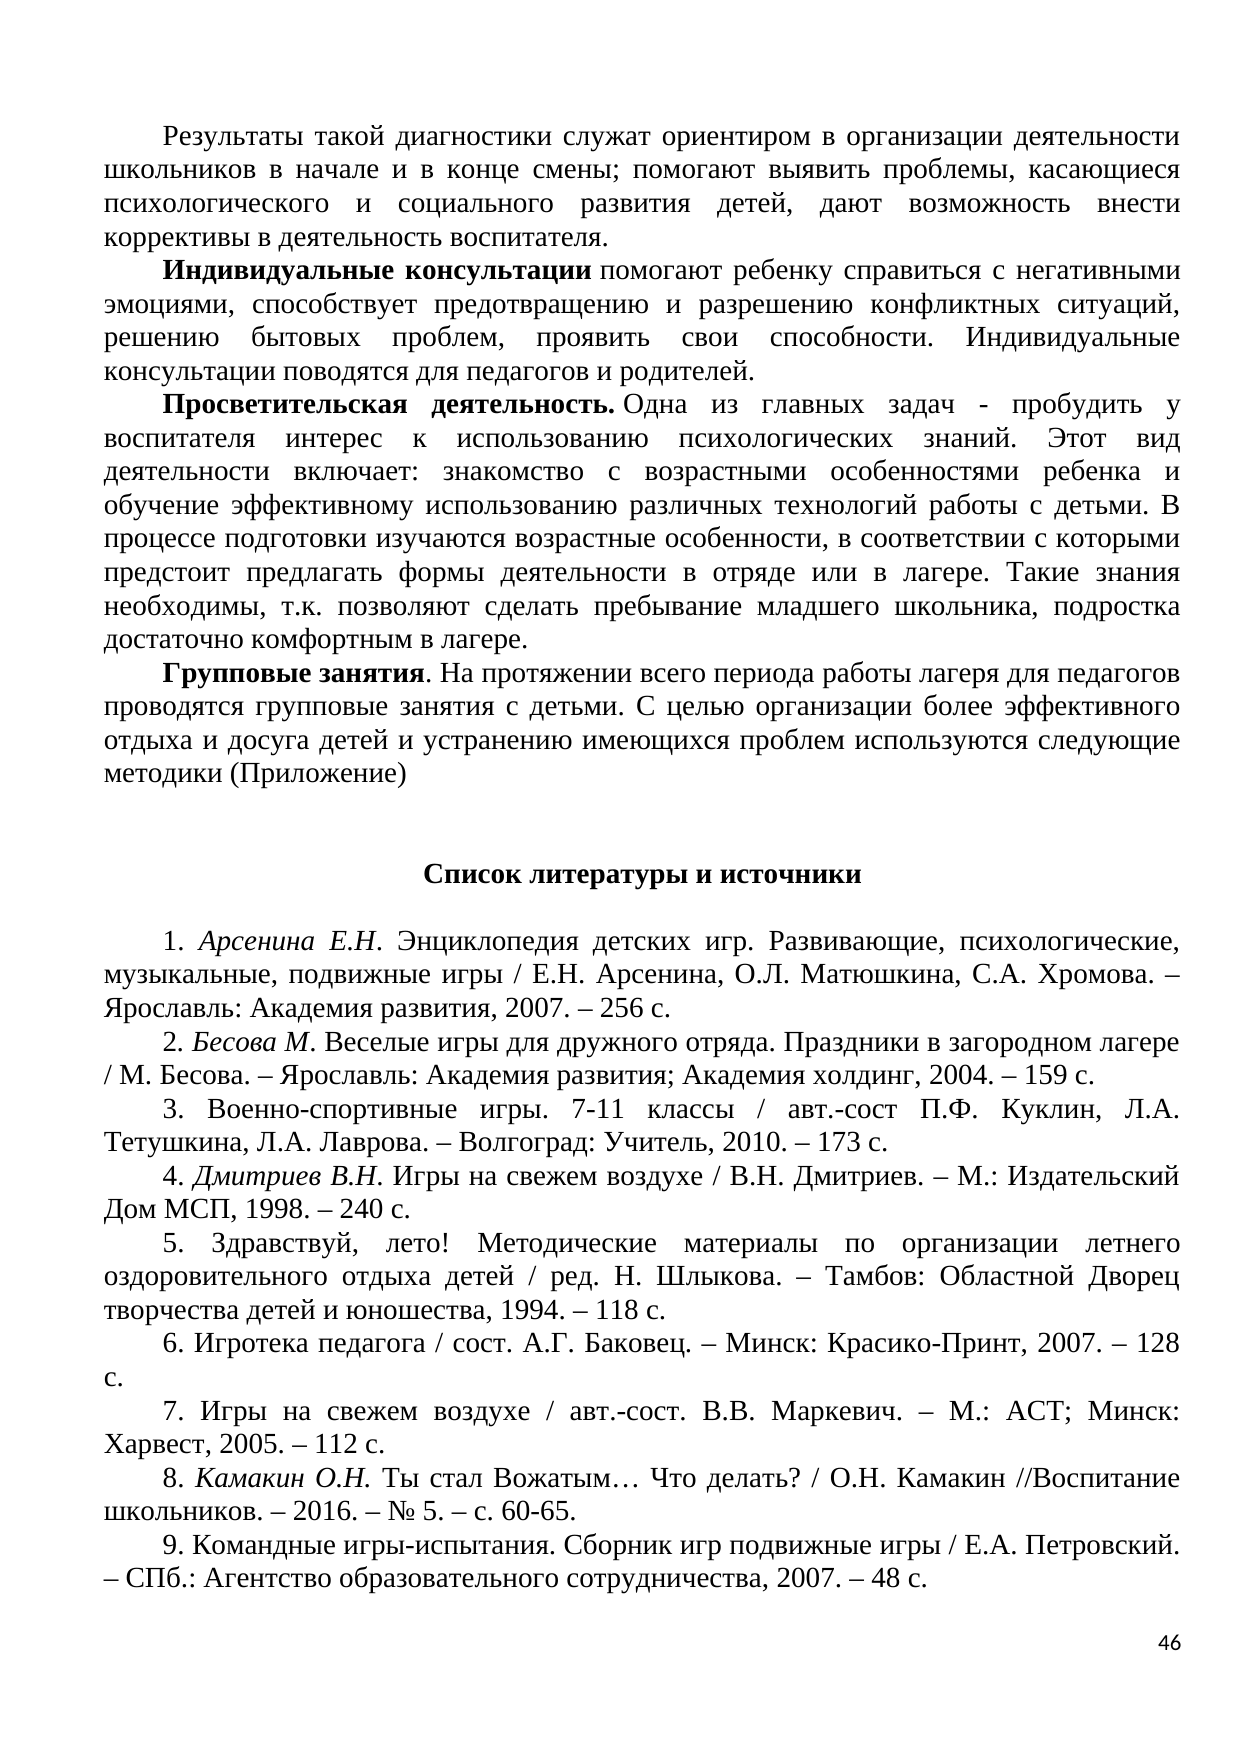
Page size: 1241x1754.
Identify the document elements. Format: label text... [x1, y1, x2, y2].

text 9. Командные игры-испытания. Сборник игр подвижные игры / Е.А. Петровский. – СПб.: Агентство образовательного сотрудничества, 2007. – 48 с. [103, 1527, 1181, 1594]
text 1. Арсенина Е.Н. Энциклопедия детских игр. Развивающие, психологические, музыкальные, подвижные игры / Е.Н. Арсенина, О.Л. Матюшкина, С.А. Хромова. – Ярославль: Академия развития, 2007. – 256 с. [103, 923, 1181, 1024]
text 5. Здравствуй, лето! Методические материалы по организации летнего оздоровительного отдыха детей / ред. Н. Шлыкова. – Тамбов: Областной Дворец творчества детей и юношества, 1994. – 118 с. [103, 1225, 1181, 1326]
text 3. Военно-спортивные игры. 7-11 классы / авт.-сост П.Ф. Куклин, Л.А. Тетушкина, Л.А. Лаврова. – Волгоград: Учитель, 2010. – 173 с. [103, 1091, 1181, 1158]
text 4. Дмитриев В.Н. Игры на свежем воздухе / В.Н. Дмитриев. – М.: Издательский Дом МСП, 1998. – 240 с. [103, 1158, 1181, 1225]
text 6. Игротека педагога / сост. А.Г. Баковец. – Минск: Красико-Принт, 2007. – 128 с. [103, 1326, 1181, 1393]
text 7. Игры на свежем воздухе / авт.-сост. В.В. Маркевич. – М.: АСТ; Минск: Харвест, 2005. – 112 с. [103, 1393, 1181, 1460]
text 8. Камакин О.Н. Ты стал Вожатым… Что делать? / О.Н. Камакин //Воспитание школьников. – 2016. – № 5. – с. 60-65. [103, 1460, 1181, 1527]
text Список литературы и источники [103, 856, 1181, 889]
text 2. Бесова М. Веселые игры для дружного отряда. Праздники в загородном лагере / М. Бесова. – Ярославль: Академия развития; Академия холдинг, 2004. – 159 с. [103, 1024, 1181, 1091]
text Групповые занятия. На протяжении всего периода работы лагеря для педагогов проводятся групповые занятия с детьми. С целью организации более эффективного отдыха и досуга детей и устранению имеющихся проблем используются следующие методики (Приложение) [103, 655, 1181, 789]
text Просветительская деятельность. Одна из главных задач - пробудить у воспитателя интерес к использованию психологических знаний. Этот вид деятельности включает: знакомство с возрастными особенностями ребенка и обучение эффективному использованию различных технологий работы с детьми. В процессе подготовки изучаются возрастные особенности, в соответствии с которыми предстоит предлагать формы деятельности в отряде или в лагере. Такие знания необходимы, т.к. позволяют сделать пребывание младшего школьника, подростка достаточно комфортным в лагере. [103, 386, 1181, 655]
text Индивидуальные консультации помогают ребенку справиться с негативными эмоциями, способствует предотвращению и разрешению конфликтных ситуаций, решению бытовых проблем, проявить свои способности. Индивидуальные консультации поводятся для педагогов и родителей. [103, 252, 1181, 386]
text Результаты такой диагностики служат ориентиром в организации деятельности школьников в начале и в конце смены; помогают выявить проблемы, касающиеся психологического и социального развития детей, дают возможность внести коррективы в деятельность воспитателя. [103, 118, 1181, 252]
